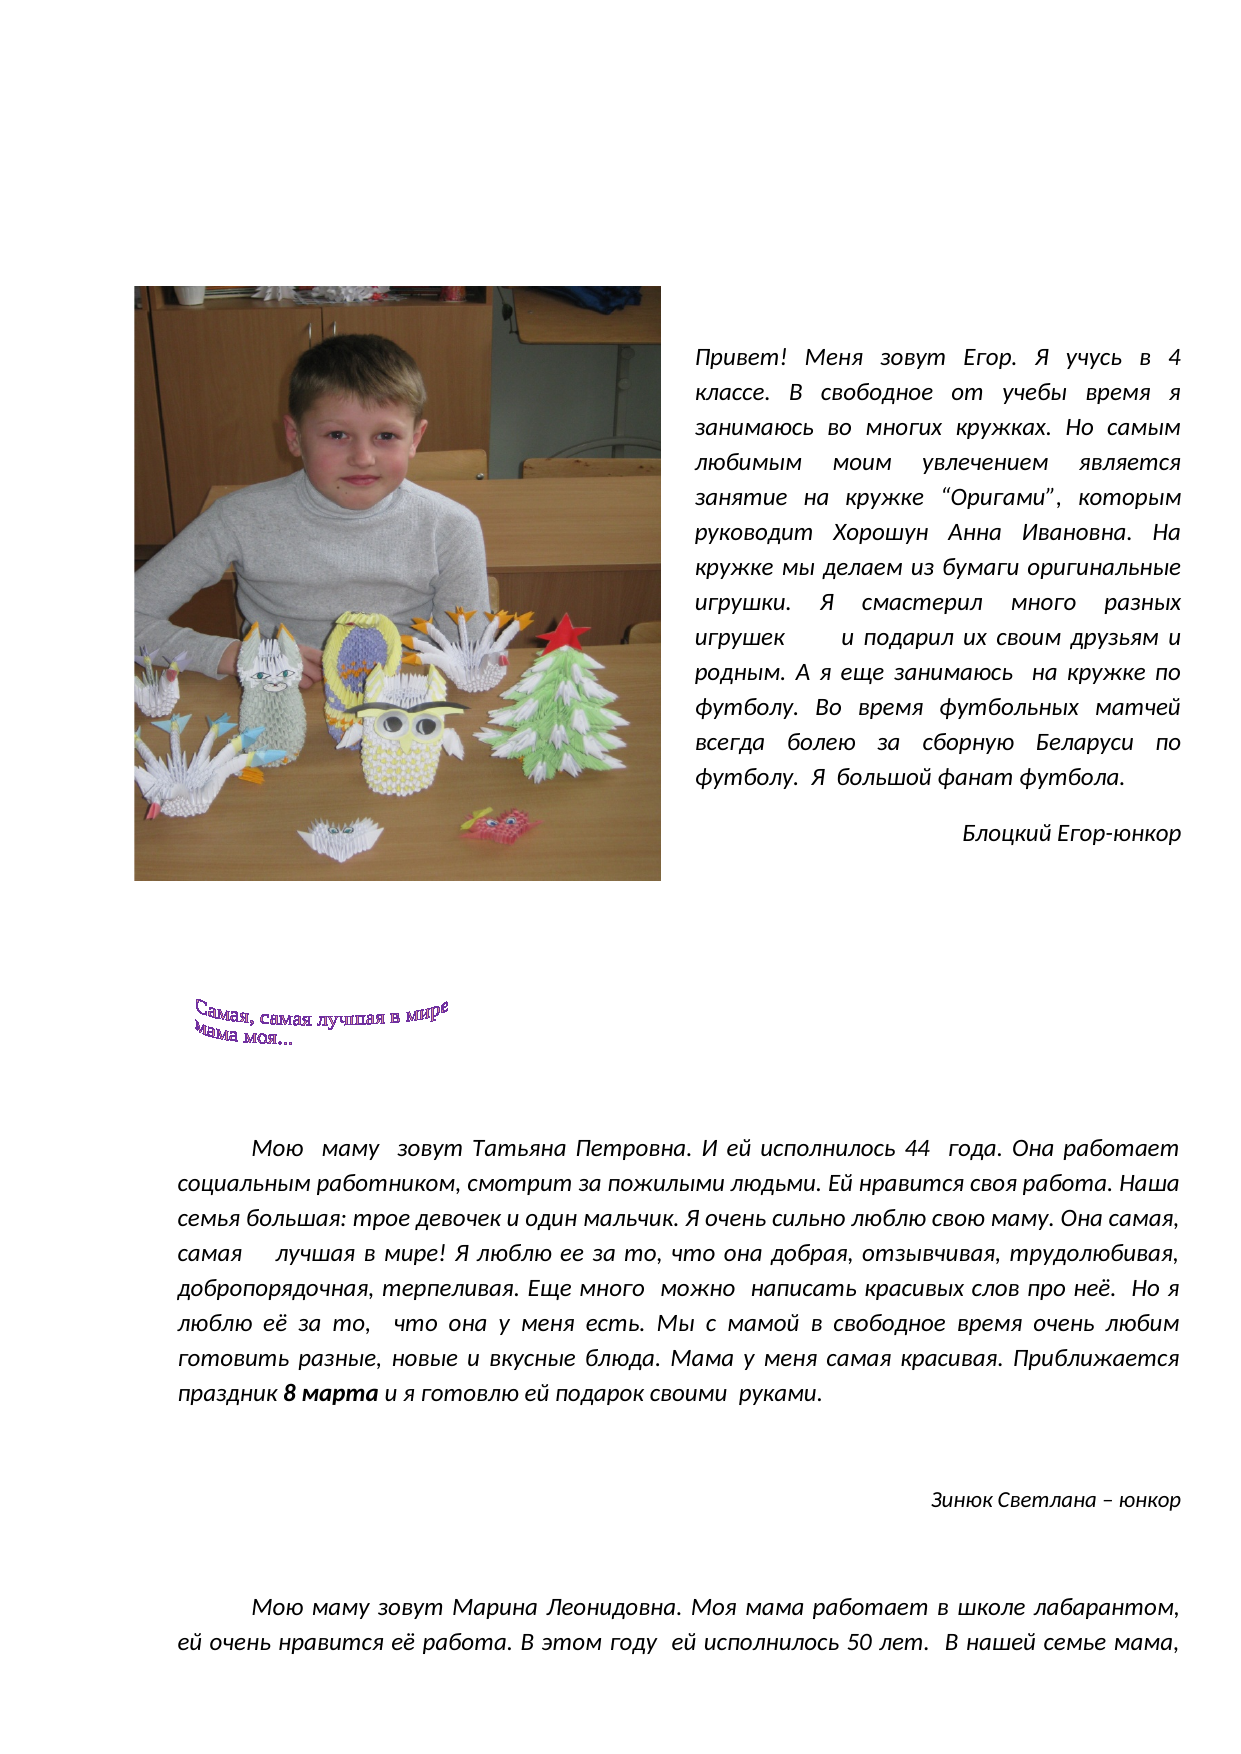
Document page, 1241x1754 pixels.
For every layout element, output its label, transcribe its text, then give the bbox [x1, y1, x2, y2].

text Блоцкий Егор-юнкор [661, 817, 1181, 848]
picture [134, 286, 661, 881]
text Зинюк Светлана – юнкор [177, 1486, 1181, 1513]
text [177, 1592, 1181, 1657]
text Мою маму зовут Татьяна Петровна. И ей исполнилось 44 года. Она работает социальным работником, смотрит за пожилыми людьми. Ей нравится своя работа. Наша семья большая: трое девочек и один мальчик. Я очень сильно люблю свою маму. Она самая, самая лучшая в мире! Я люблю ее за то, что она добрая, отзывчивая, трудолюбивая, добропорядочная, терпеливая. Еще много можно написать красивых слов про неё. Но я люблю её за то, что она у меня есть. Мы с мамой в свободное время очень любим готовить разные, новые и вкусные блюда. Мама у меня самая красивая. Приближается праздник 8 марта и я готовлю ей подарок своими руками. [177, 1132, 1181, 1407]
text Привет! Меня зовут Егор. Я учусь в 4 классе. В свободное от учебы время я занимаюсь во многих кружках. Но самым любимым моим увлечением является занятие на кружке “Оригами”, которым руководит Хорошун Анна Ивановна. На кружке мы делаем из бумаги оригинальные игрушки. Я смастерил много разных игрушек и подарил их своим друзьям и родным. А я еще занимаюсь на кружке по футболу. Во время футбольных матчей всегда болею за сборную Беларуси по футболу. Я большой фанат футбола. [661, 342, 1181, 792]
